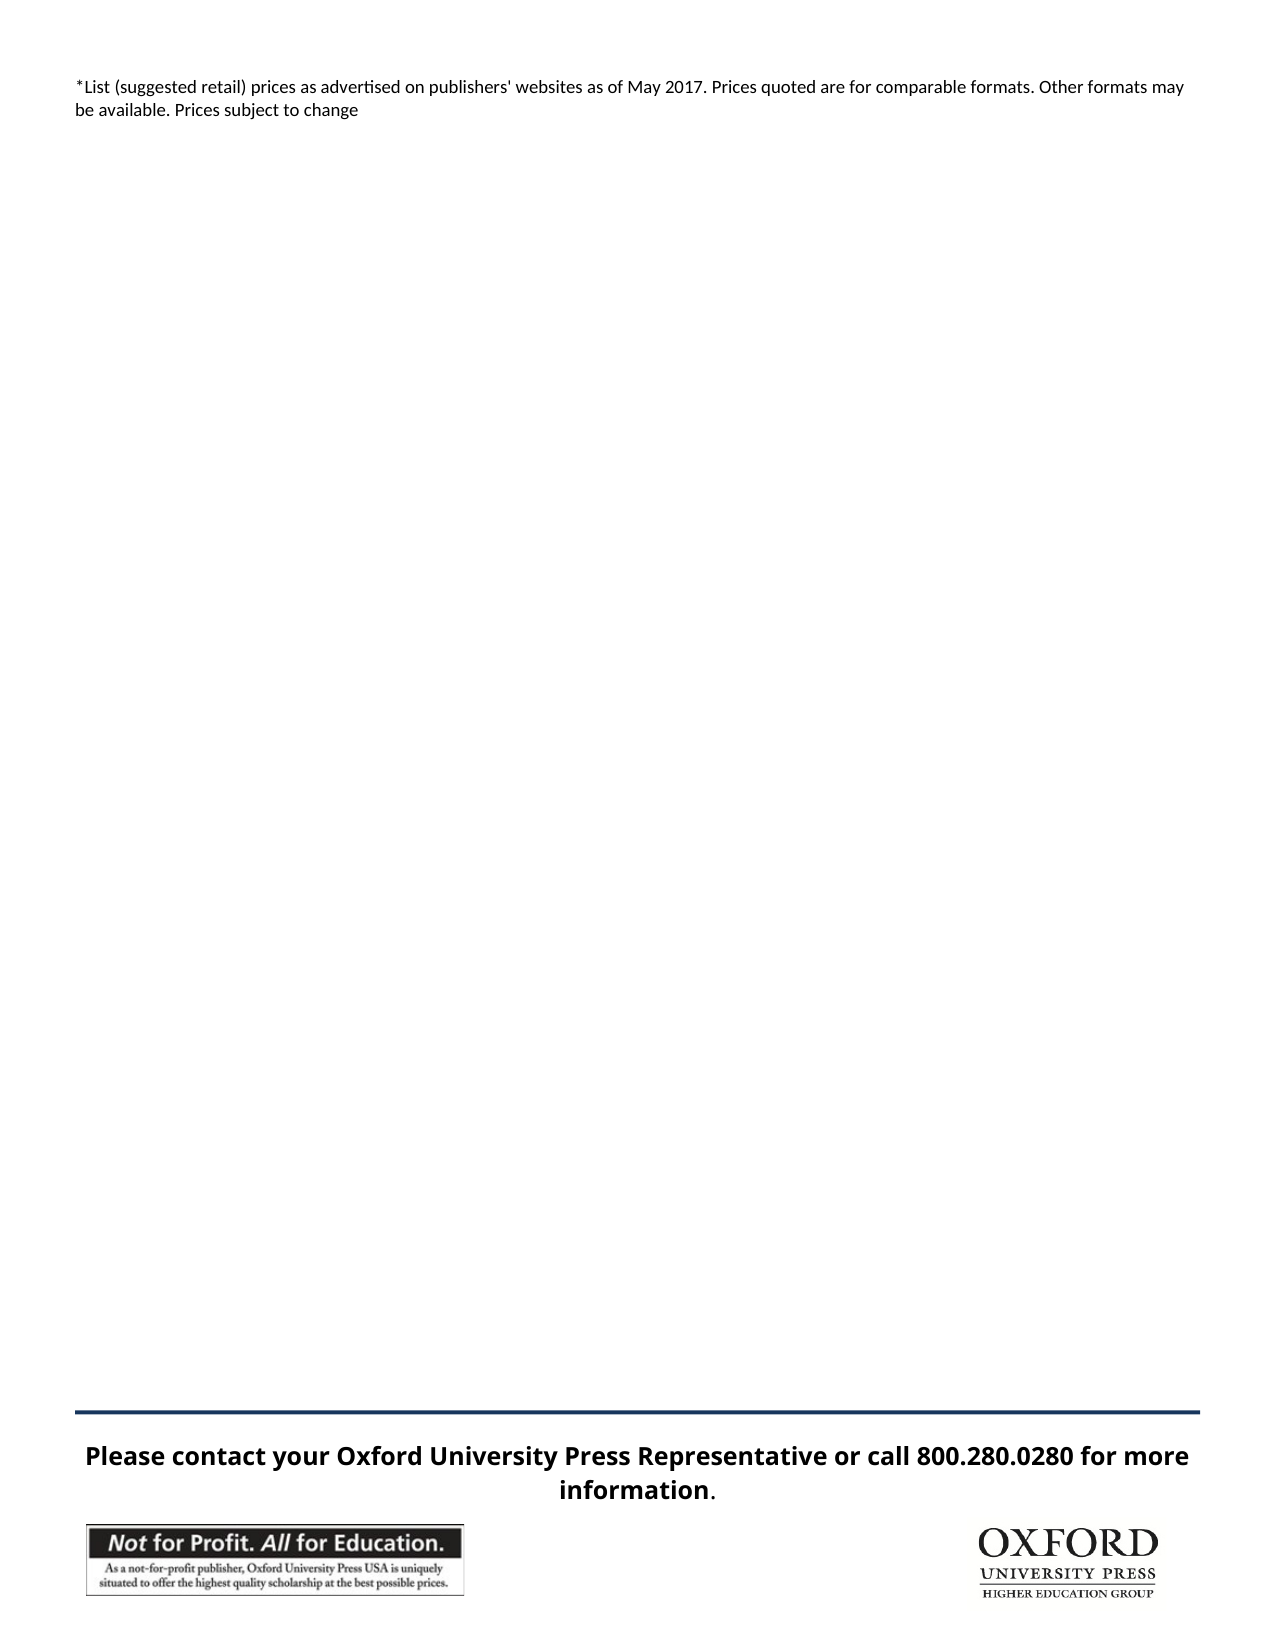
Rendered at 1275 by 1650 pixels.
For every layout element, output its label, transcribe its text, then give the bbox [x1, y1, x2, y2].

picture [966, 1517, 1167, 1611]
text *List (suggested retail) prices as advertised on publishers' websites as of May 2017. Prices quoted are for comparable formats. Other formats may be available. Prices subject to change [75, 75, 1200, 121]
picture [86, 1524, 465, 1596]
